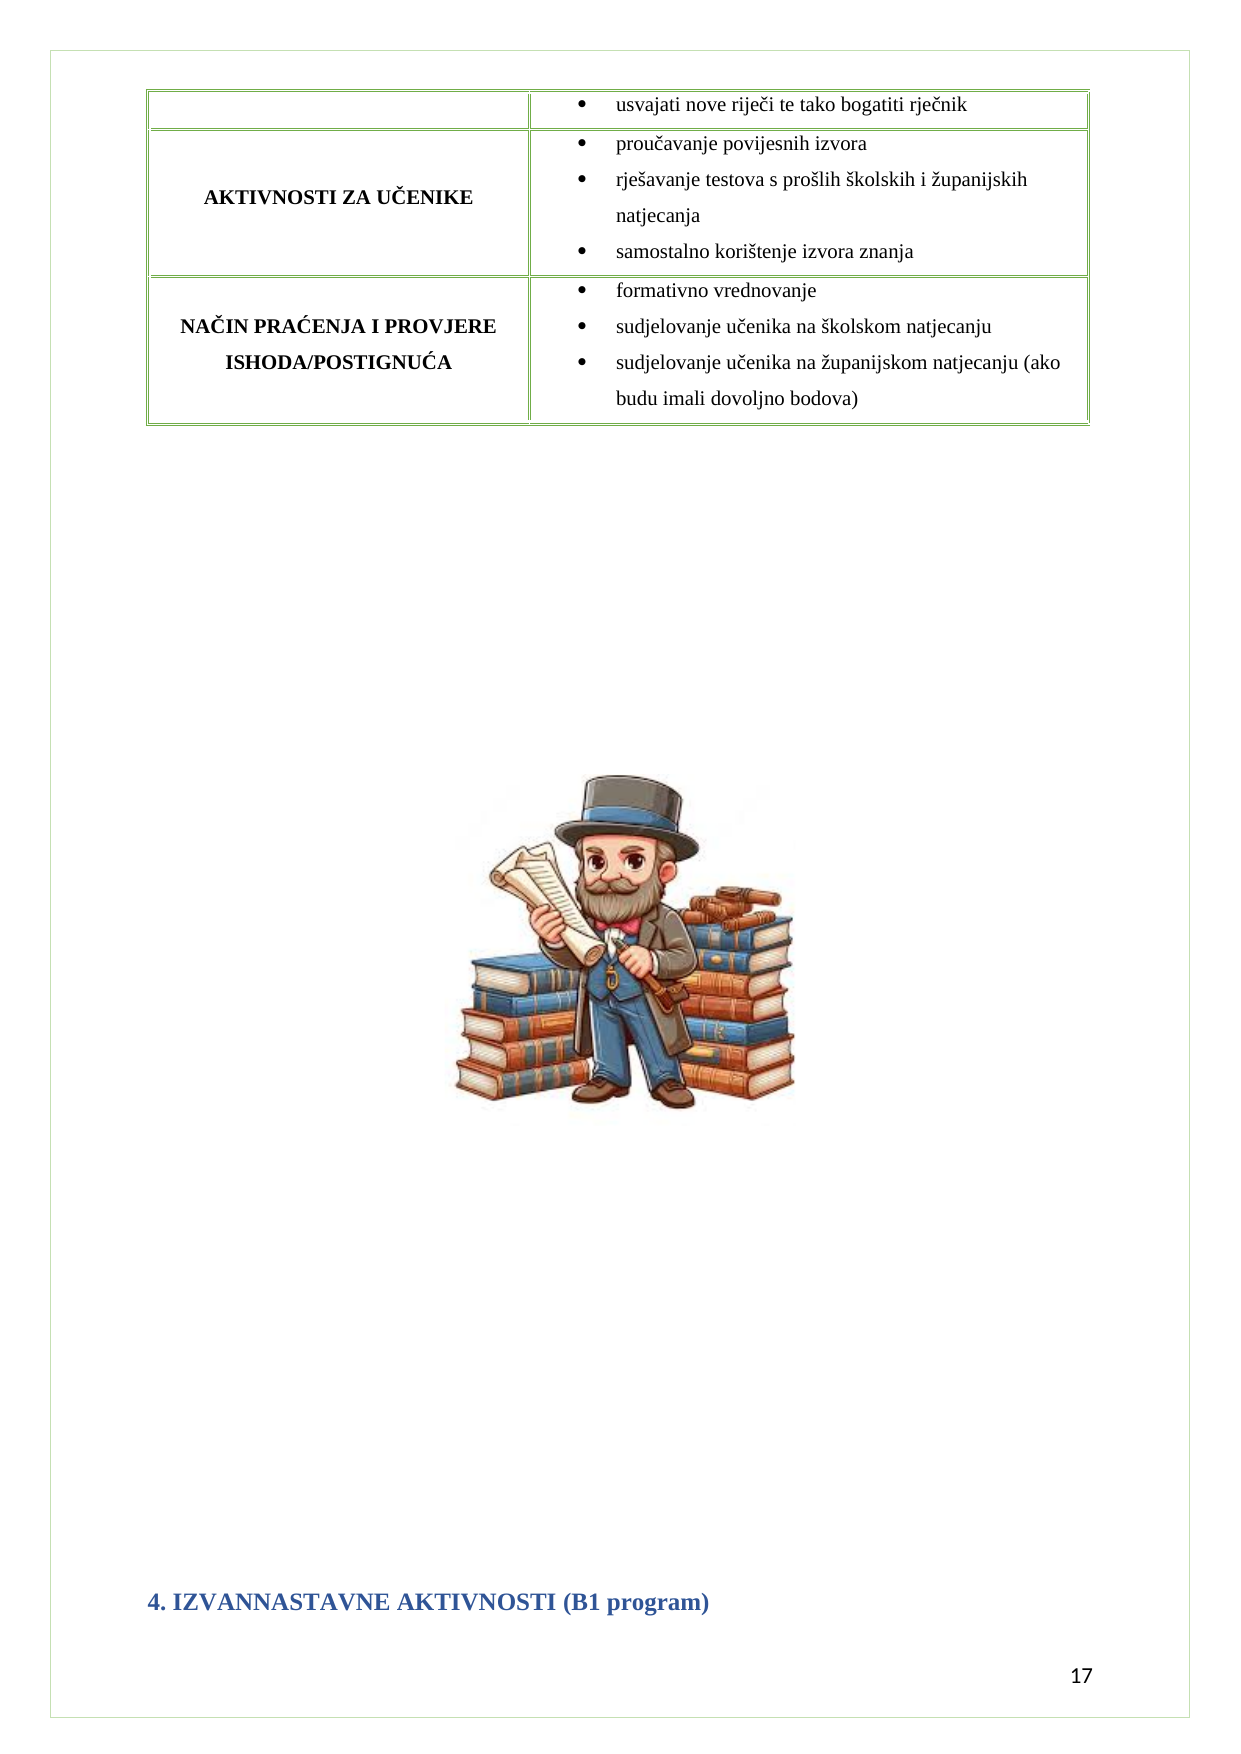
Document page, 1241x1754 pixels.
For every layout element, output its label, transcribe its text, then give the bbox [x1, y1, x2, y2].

table_cell proučavanje povijesnih izvora rješavanje testova s prošlih školskih i županijskih natjecanja samostalno korištenje izvora znanja [531, 131, 1087, 275]
table_cell AKTIVNOSTI ZA UČENIKE [148, 128, 529, 275]
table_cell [149, 92, 529, 128]
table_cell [530, 92, 1088, 128]
table_cell NAČIN PRAĆENJA I PROVJERE ISHODA/POSTIGNUĆA [148, 275, 529, 422]
table_cell formativno vrednovanje sudjelovanje učenika na školskom natjecanju sudjelovanje učenika na županijskom natjecanju (ako budu imali dovoljno bodova) [530, 278, 1088, 422]
picture [444, 774, 796, 1126]
subtitle 4. IZVANNASTAVNE AKTIVNOSTI (B1 program) [147, 1587, 1093, 1616]
